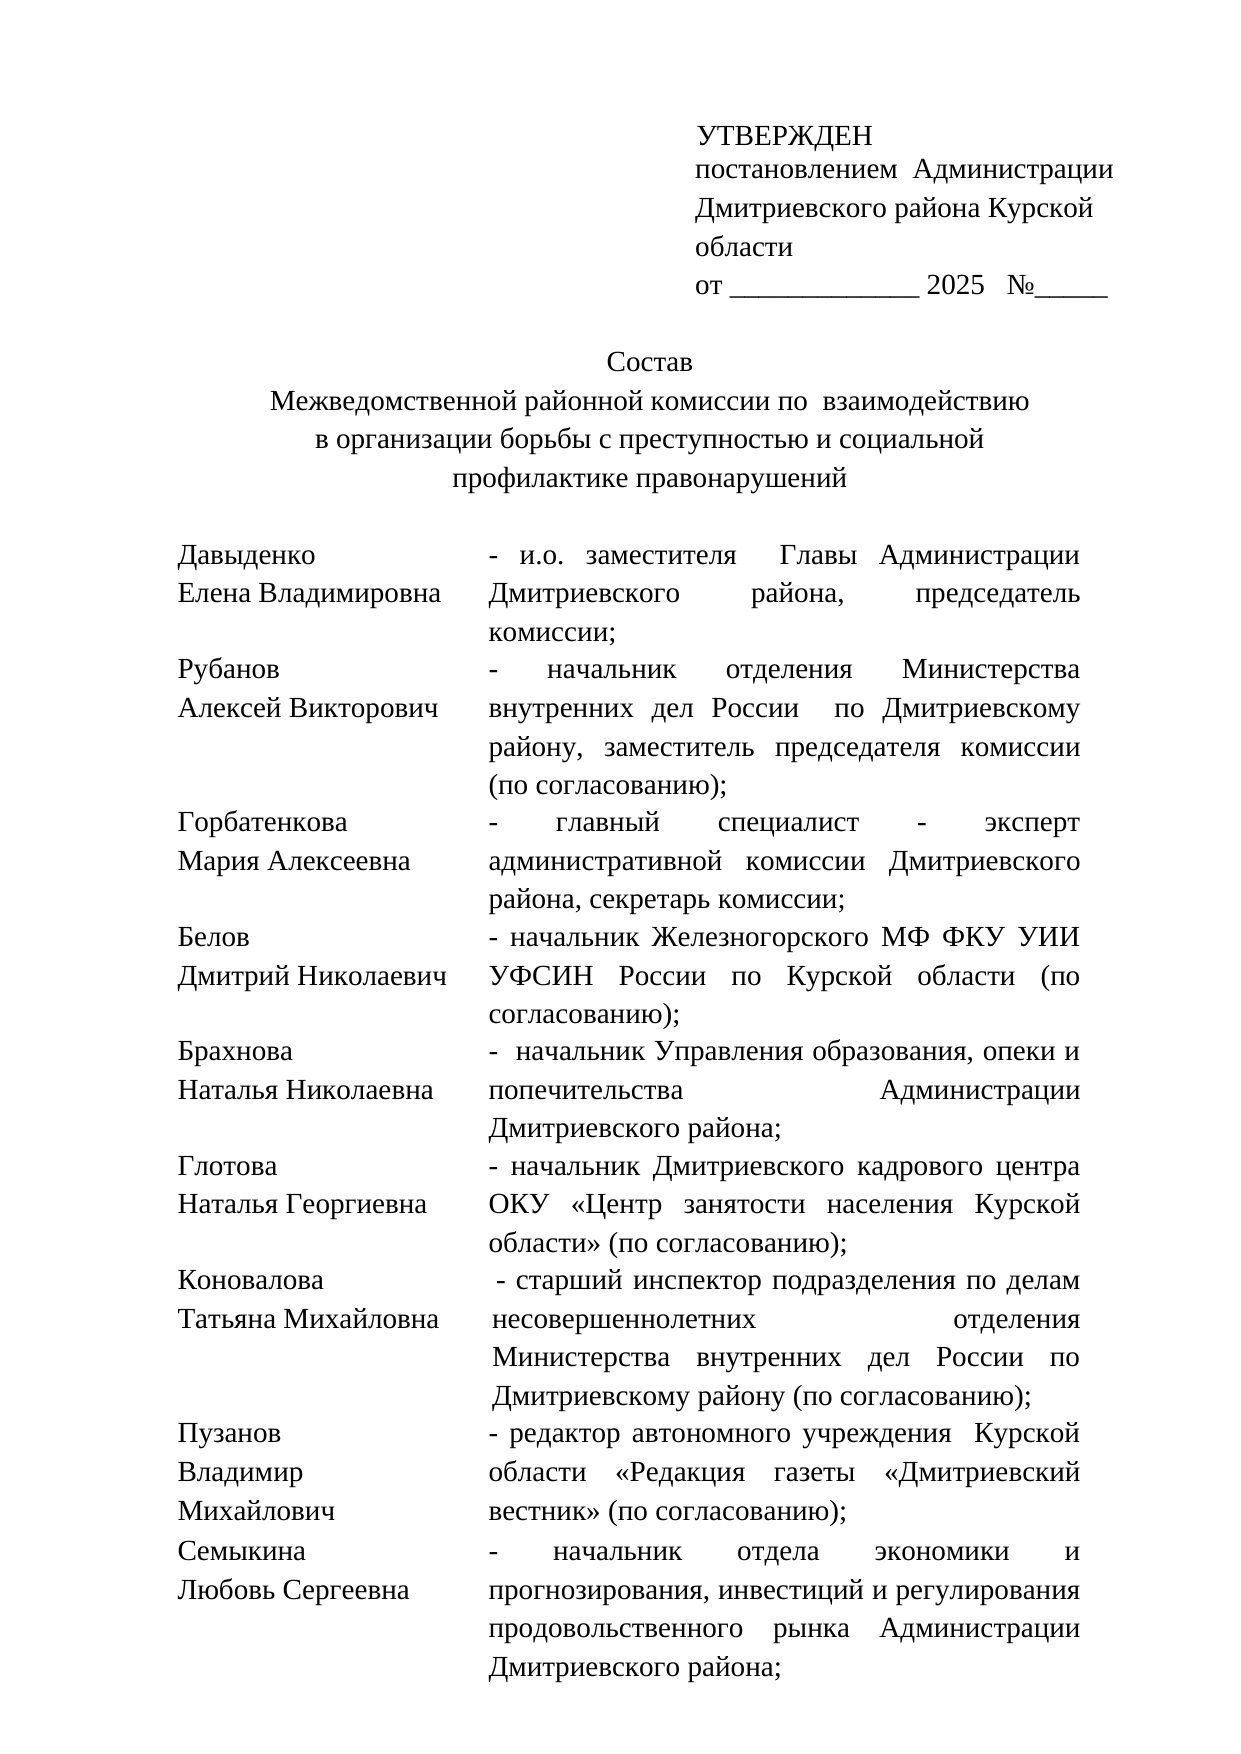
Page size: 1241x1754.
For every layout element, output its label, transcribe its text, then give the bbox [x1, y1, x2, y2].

text Состав [177, 344, 1122, 378]
text профилактике правонарушений [177, 460, 1122, 493]
text постановлением Администрации [177, 152, 1122, 185]
text области [177, 229, 1122, 262]
table_cell - редактор автономного учреждения Курской области «Редакция газеты «Дмитриевский вестник» (по согласованию); [477, 1416, 1092, 1533]
table_cell - начальник отделения Министерства внутренних дел России по Дмитриевскому району, заместитель председателя комиссии (по согласованию); [477, 652, 1092, 804]
table_cell - начальник Дмитриевского кадрового центра ОКУ «Центр занятости населения Курской области» (по согласованию); [477, 1148, 1092, 1262]
text Межведомственной районной комиссии по взаимодействию [177, 383, 1122, 416]
text Дмитриевского района Курской [177, 190, 1122, 224]
text в организации борьбы с преступностью и социальной [177, 421, 1122, 455]
table_cell Пузанов Владимир Михайлович [166, 1416, 477, 1533]
table_cell Семыкина Любовь Сергеевна [166, 1534, 477, 1686]
table_cell Белов Дмитрий Николаевич [166, 919, 477, 1033]
table_cell - начальник Железногорского МФ ФКУ УИИ УФСИН России по Курской области (по согласованию); [477, 919, 1092, 1033]
text от _____________ 2025 №_____ [177, 267, 1122, 301]
table_header - и.о. заместителя Главы Администрации Дмитриевского района, председатель комиссии; [477, 537, 1092, 652]
table_cell Рубанов Алексей Викторович [166, 652, 477, 804]
table_cell - старший инспектор подразделения по делам несовершеннолетних отделения Министерства внутренних дел России по Дмитриевскому району (по согласованию); [477, 1263, 1092, 1416]
table_cell - главный специалист - эксперт административной комиссии Дмитриевского района, секретарь комиссии; [477, 805, 1092, 919]
table_cell Коновалова Татьяна Михайловна [166, 1263, 477, 1416]
table_cell - начальник отдела экономики и прогнозирования, инвестиций и регулирования продовольственного рынка Администрации Дмитриевского района; [477, 1534, 1092, 1686]
table_header Давыденко Елена Владимировна [166, 537, 477, 652]
table_cell Горбатенкова Мария Алексеевна [166, 805, 477, 919]
table_cell Глотова Наталья Георгиевна [166, 1148, 477, 1262]
table_cell Брахнова Наталья Николаевна [166, 1034, 477, 1148]
text УТВЕРЖДЕН [177, 118, 1122, 152]
table_cell - начальник Управления образования, опеки и попечительства Администрации Дмитриевского района; [477, 1034, 1092, 1148]
